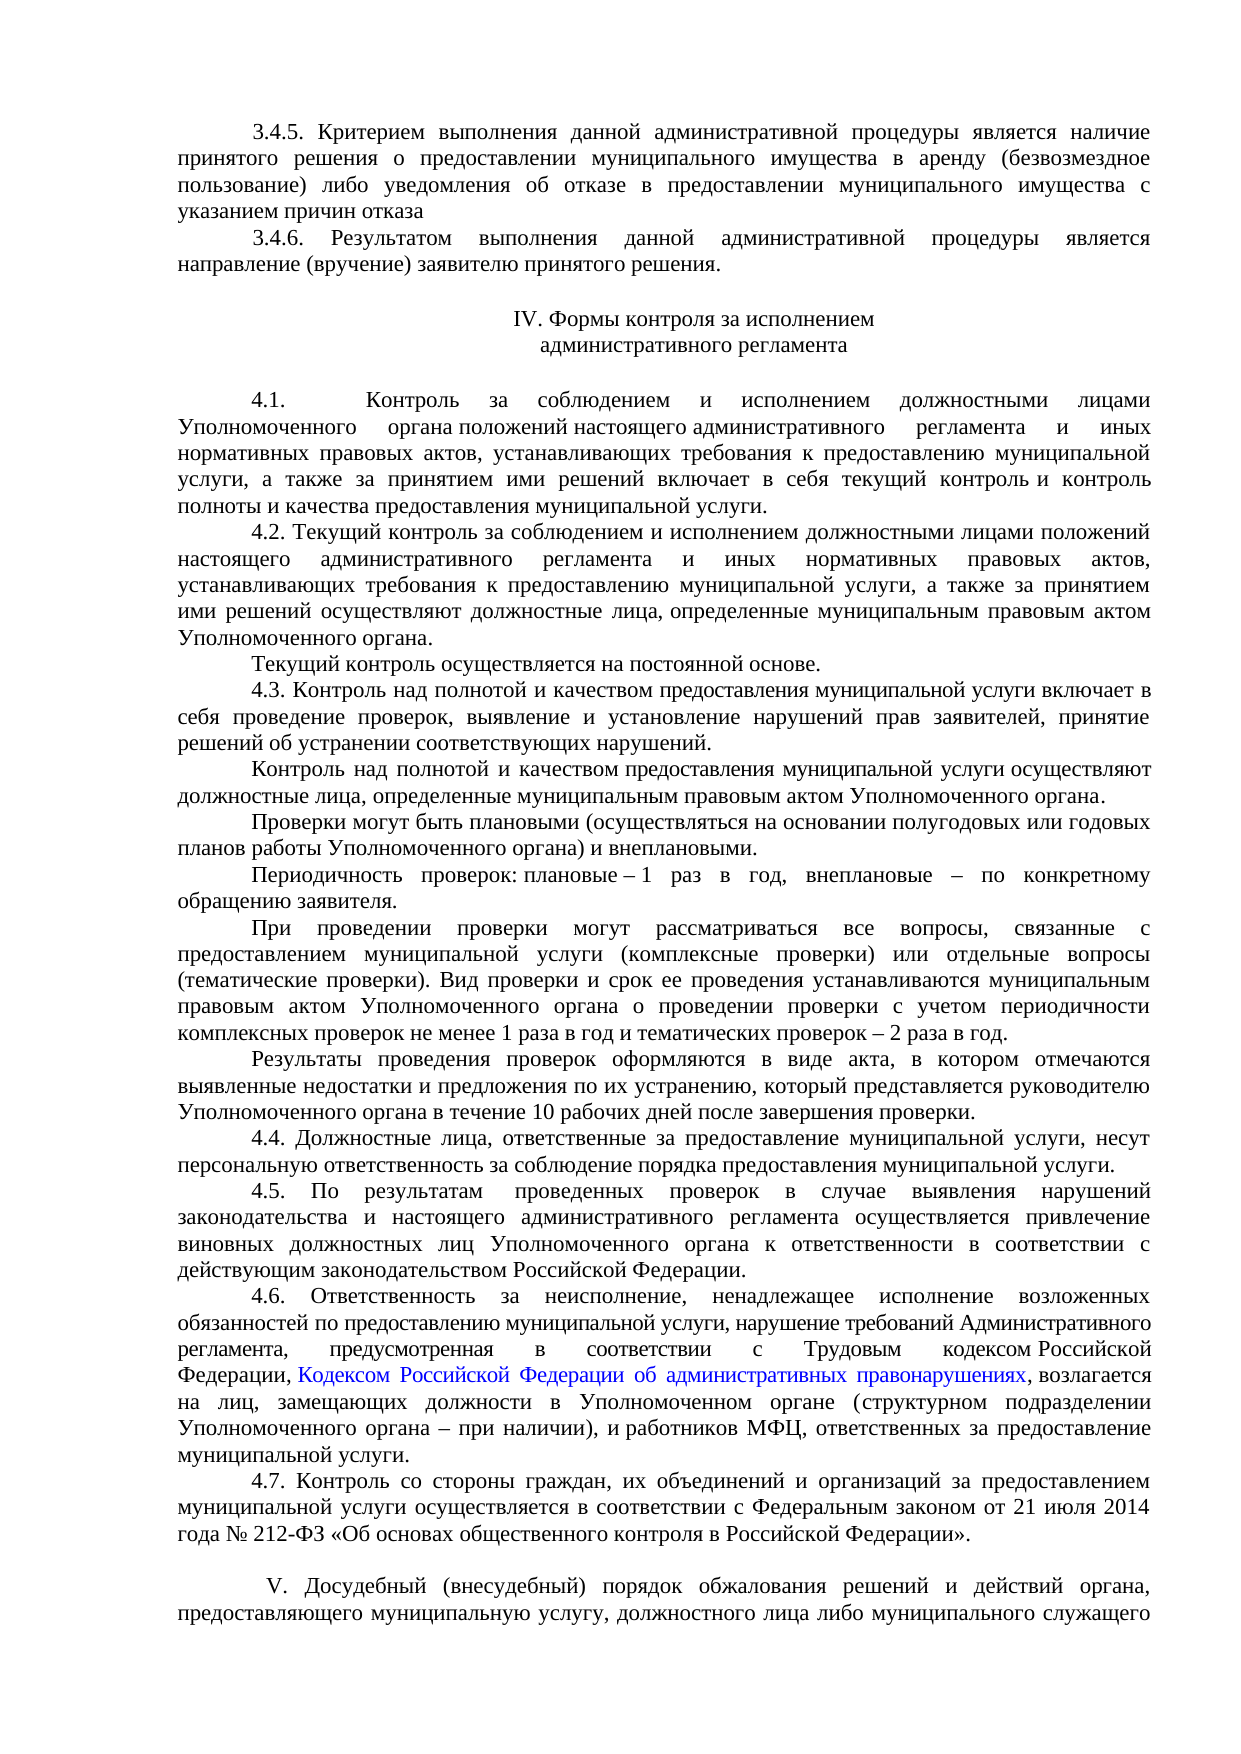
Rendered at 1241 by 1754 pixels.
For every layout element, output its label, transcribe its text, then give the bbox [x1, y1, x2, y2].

text 3.4.5. Критерием выполнения данной административной процедуры является наличие принятого решения о предоставлении муниципального имущества в аренду (безвозмездное пользование) либо уведомления об отказе в предоставлении муниципального имущества с указанием причин отказа [177, 118, 1152, 223]
text Результаты проведения проверок оформляются в виде акта, в котором отмечаются выявленные недостатки и предложения по их устранению, который представляется руководителю Уполномоченного органа в течение 10 рабочих дней после завершения проверки. [177, 1045, 1152, 1124]
text административного регламента [177, 331, 1152, 358]
text 4.1. Контроль за соблюдением и исполнением должностными лицами Уполномоченного органа положений настоящего административного регламента и иных нормативных правовых актов, устанавливающих требования к предоставлению муниципальной услуги, а также за принятием ими решений включает в себя текущий контроль и контроль полноты и качества предоставления муниципальной услуги. [177, 386, 1152, 518]
text 4.5. По результатам проведенных проверок в случае выявления нарушений законодательства и настоящего административного регламента осуществляется привлечение виновных должностных лиц Уполномоченного органа к ответственности в соответствии с действующим законодательством Российской Федерации. [177, 1177, 1152, 1282]
text 4.4. Должностные лица, ответственные за предоставление муниципальной услуги, несут персональную ответственность за соблюдение порядка предоставления муниципальной услуги. [177, 1124, 1152, 1177]
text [177, 1572, 1152, 1625]
text Периодичность проверок: плановые – 1 раз в год, внеплановые – по конкретному обращению заявителя. [177, 861, 1152, 913]
text При проведении проверки могут рассматриваться все вопросы, связанные с предоставлением муниципальной услуги (комплексные проверки) или отдельные вопросы (тематические проверки). Вид проверки и срок ее проведения устанавливаются муниципальным правовым актом Уполномоченного органа о проведении проверки с учетом периодичности комплексных проверок не менее 1 раза в год и тематических проверок – 2 раза в год. [177, 913, 1152, 1045]
text Контроль над полнотой и качеством предоставления муниципальной услуги осуществляют должностные лица, определенные муниципальным правовым актом Уполномоченного органа. [177, 755, 1152, 808]
text 4.7. Контроль со стороны граждан, их объединений и организаций за предоставлением муниципальной услуги осуществляется в соответствии с Федеральным законом от 21 июля 2014 года № 212-ФЗ «Об основах общественного контроля в Российской Федерации». [177, 1467, 1152, 1546]
text 4.6. Ответственность за неисполнение, ненадлежащее исполнение возложенных обязанностей по предоставлению муниципальной услуги, нарушение требований Административного регламента, предусмотренная в соответствии с Трудовым кодексом Российской Федерации, Кодексом Российской Федерации об административных правонарушениях, возлагается на лиц, замещающих должности в Уполномоченном органе (структурном подразделении Уполномоченного органа – при наличии), и работников МФЦ, ответственных за предоставление муниципальной услуги. [177, 1282, 1152, 1467]
text 4.3. Контроль над полнотой и качеством предоставления муниципальной услуги включает в себя проведение проверок, выявление и установление нарушений прав заявителей, принятие решений об устранении соответствующих нарушений. [177, 676, 1152, 755]
text 4.2. Текущий контроль за соблюдением и исполнением должностными лицами положений настоящего административного регламента и иных нормативных правовых актов, устанавливающих требования к предоставлению муниципальной услуги, а также за принятием ими решений осуществляют должностные лица, определенные муниципальным правовым актом Уполномоченного органа. [177, 518, 1152, 650]
text IV. Формы контроля за исполнением [177, 305, 1152, 331]
text Текущий контроль осуществляется на постоянной основе. [177, 650, 1152, 676]
text Проверки могут быть плановыми (осуществляться на основании полугодовых или годовых планов работы Уполномоченного органа) и внеплановыми. [177, 808, 1152, 861]
text 3.4.6. Результатом выполнения данной административной процедуры является направление (вручение) заявителю принятого решения. [177, 223, 1152, 276]
